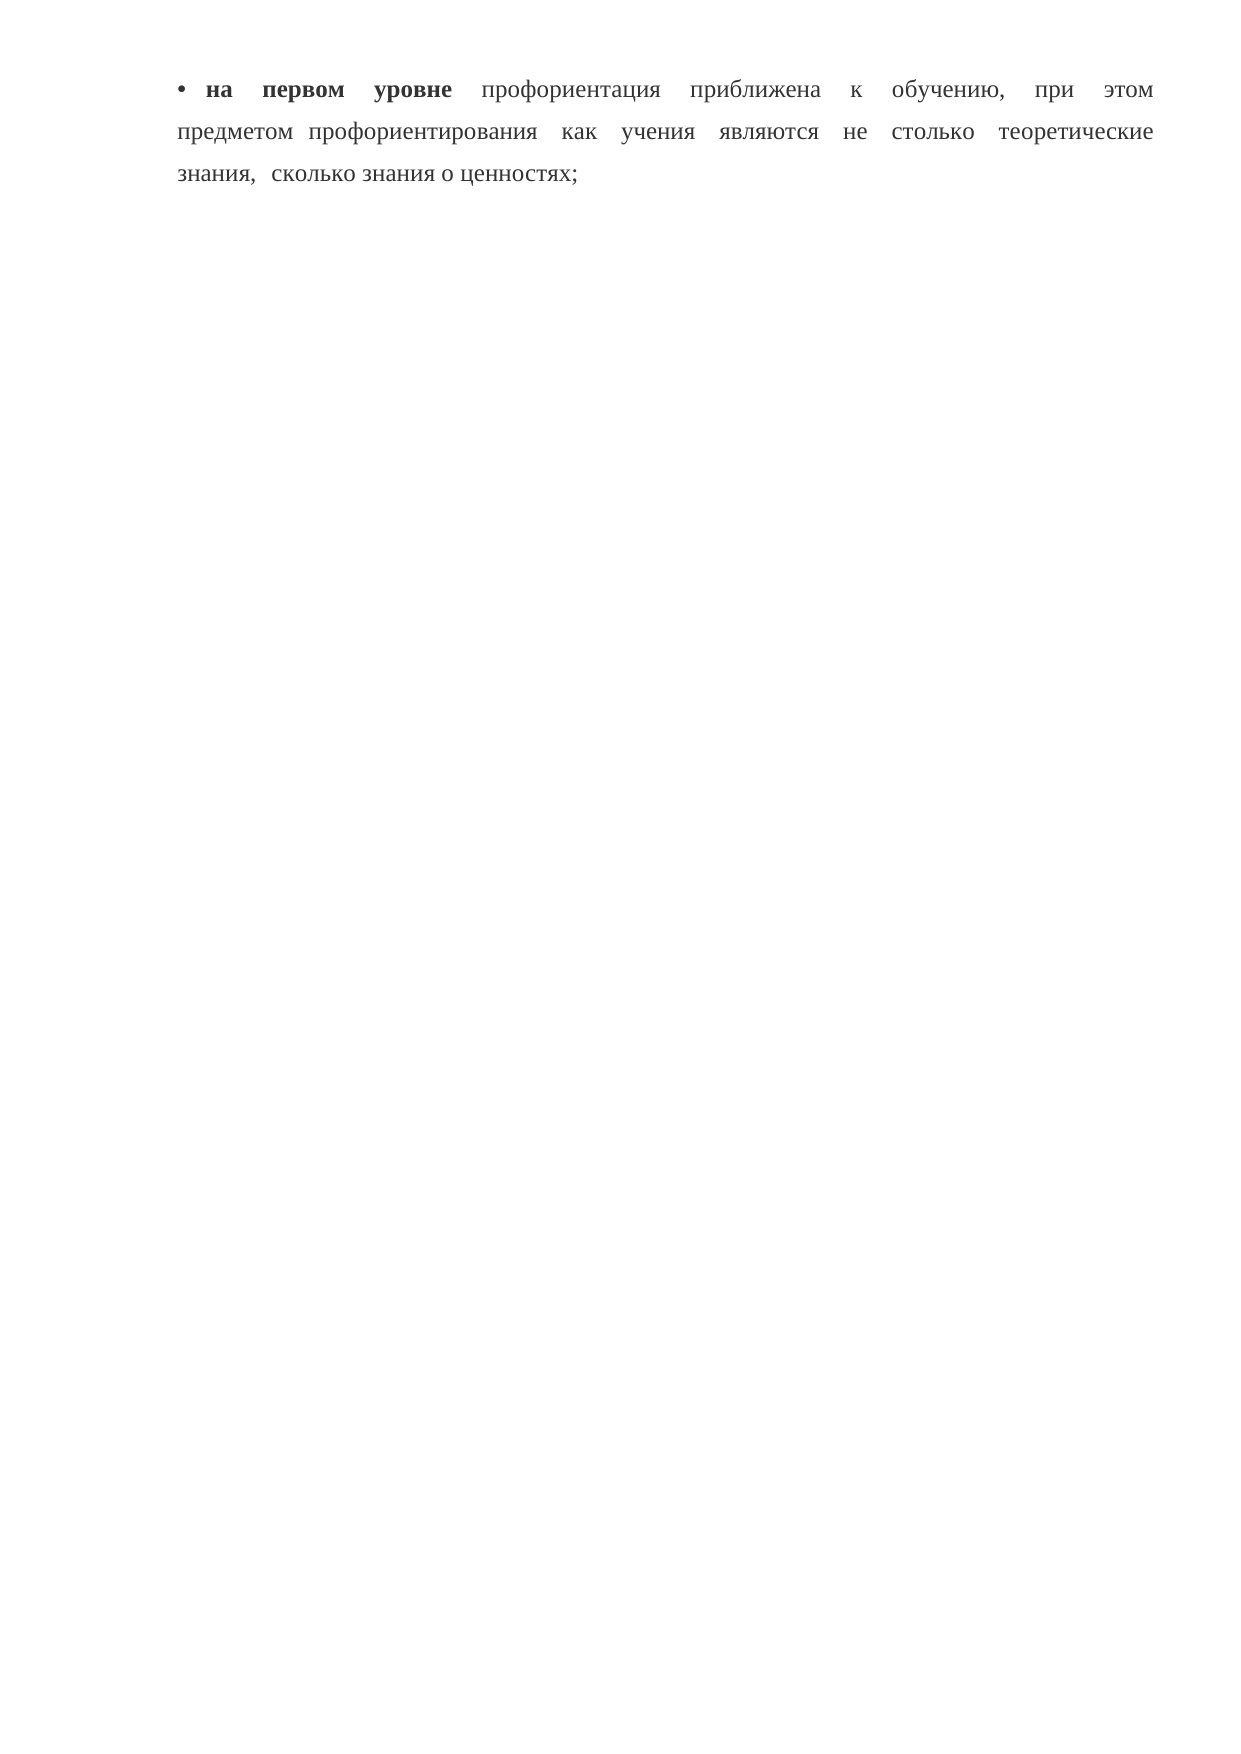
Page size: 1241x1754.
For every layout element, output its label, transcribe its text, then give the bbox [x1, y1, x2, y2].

text • на первом уровне профориентация приближена к обучению, при этом предметом профориентирования как учения являются не столько теоретические знания, сколько знания о ценностях; [177, 74, 1154, 187]
